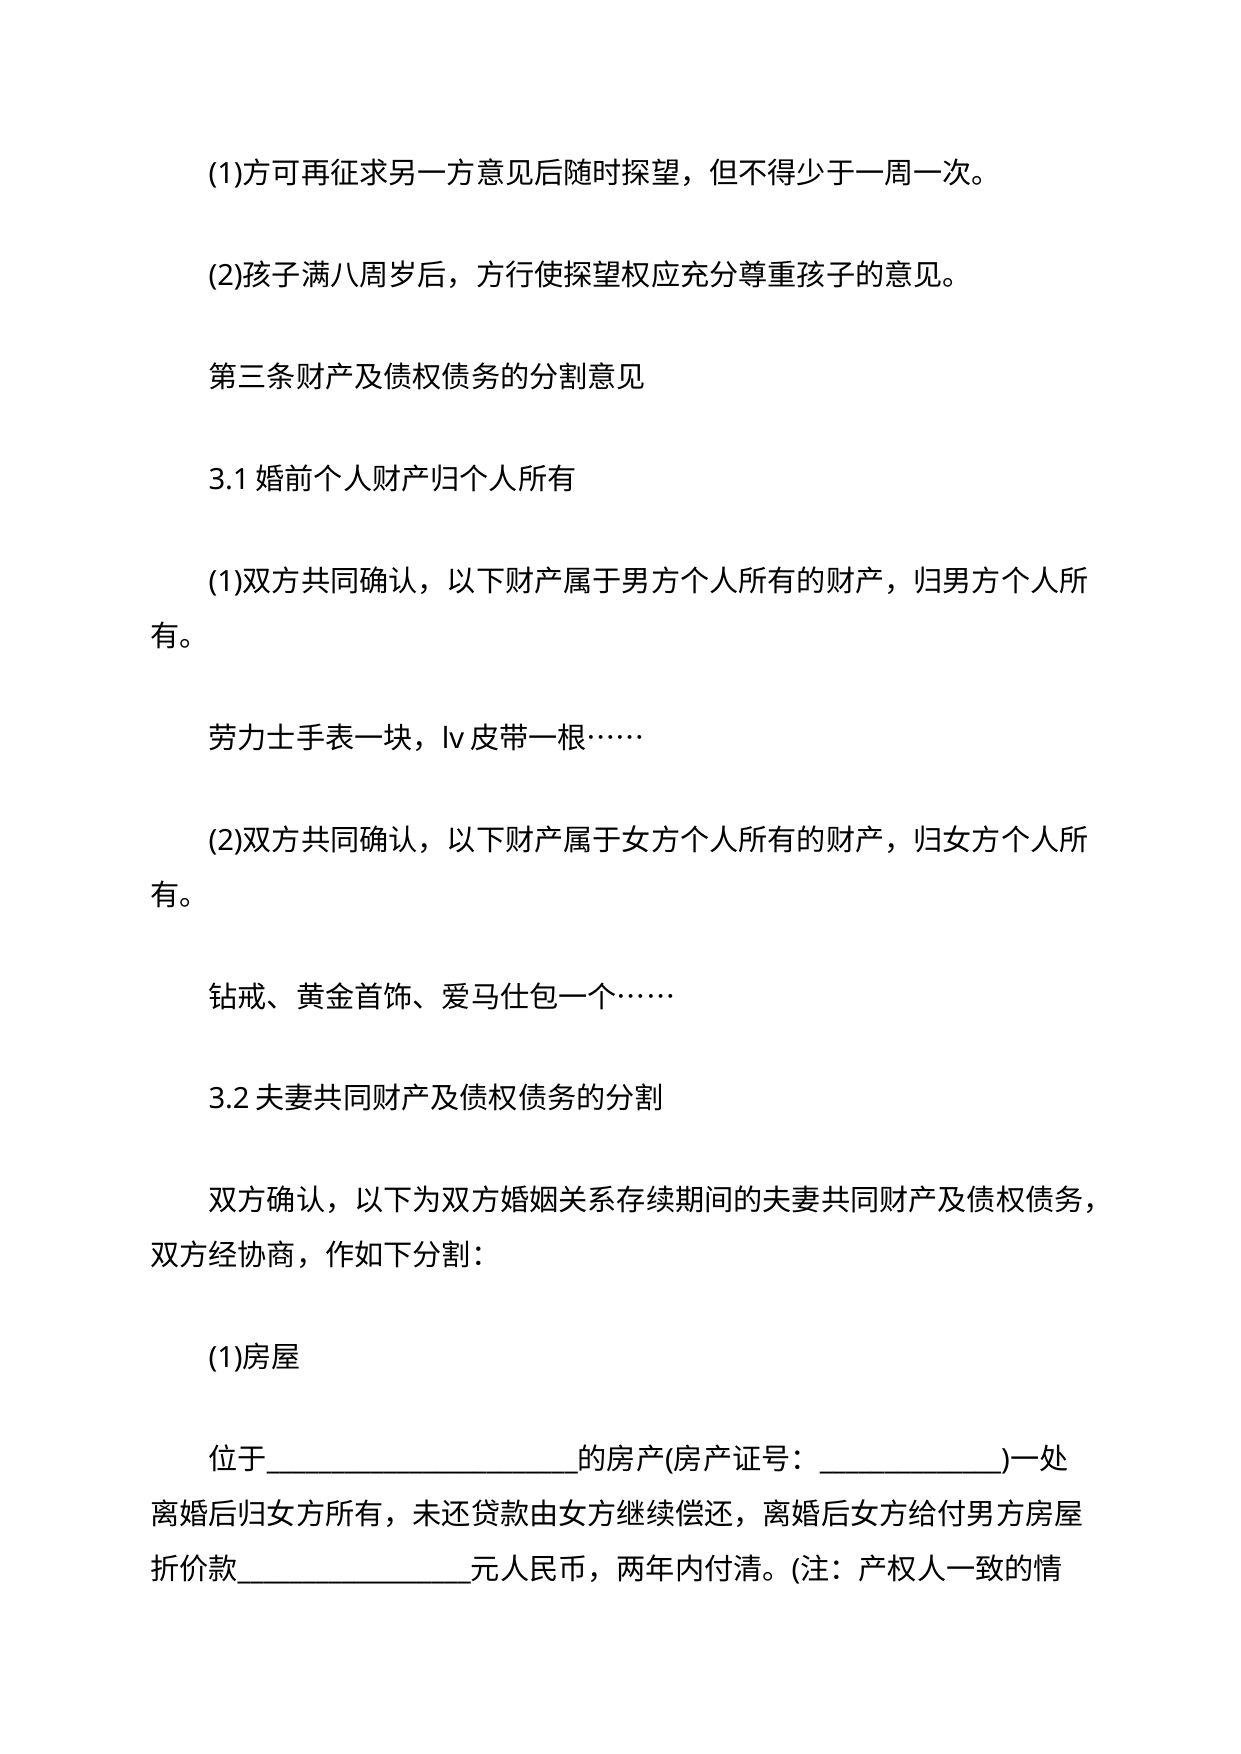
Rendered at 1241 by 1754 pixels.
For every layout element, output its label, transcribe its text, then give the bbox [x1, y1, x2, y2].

text (1)方可再征求另一方意见后随时探望，但不得少于一周一次。 [150, 150, 1090, 192]
text (1)房屋 [150, 1334, 1090, 1376]
text (2)双方共同确认，以下财产属于女方个人所有的财产，归女方个人所有。 [150, 816, 1090, 914]
text 3.1婚前个人财产归个人所有 [150, 456, 1090, 498]
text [150, 1436, 1090, 1588]
text (1)双方共同确认，以下财产属于男方个人所有的财产，归男方个人所有。 [150, 558, 1090, 655]
text 3.2夫妻共同财产及债权债务的分割 [150, 1075, 1090, 1117]
text 钻戒、黄金首饰、爱马仕包一个…… [150, 973, 1090, 1016]
text 双方确认，以下为双方婚姻关系存续期间的夫妻共同财产及债权债务，双方经协商，作如下分割： [150, 1177, 1090, 1274]
text (2)孩子满八周岁后，方行使探望权应充分尊重孩子的意见。 [150, 252, 1090, 294]
text 劳力士手表一块，lv皮带一根…… [150, 714, 1090, 757]
text 第三条财产及债权债务的分割意见 [150, 354, 1090, 396]
